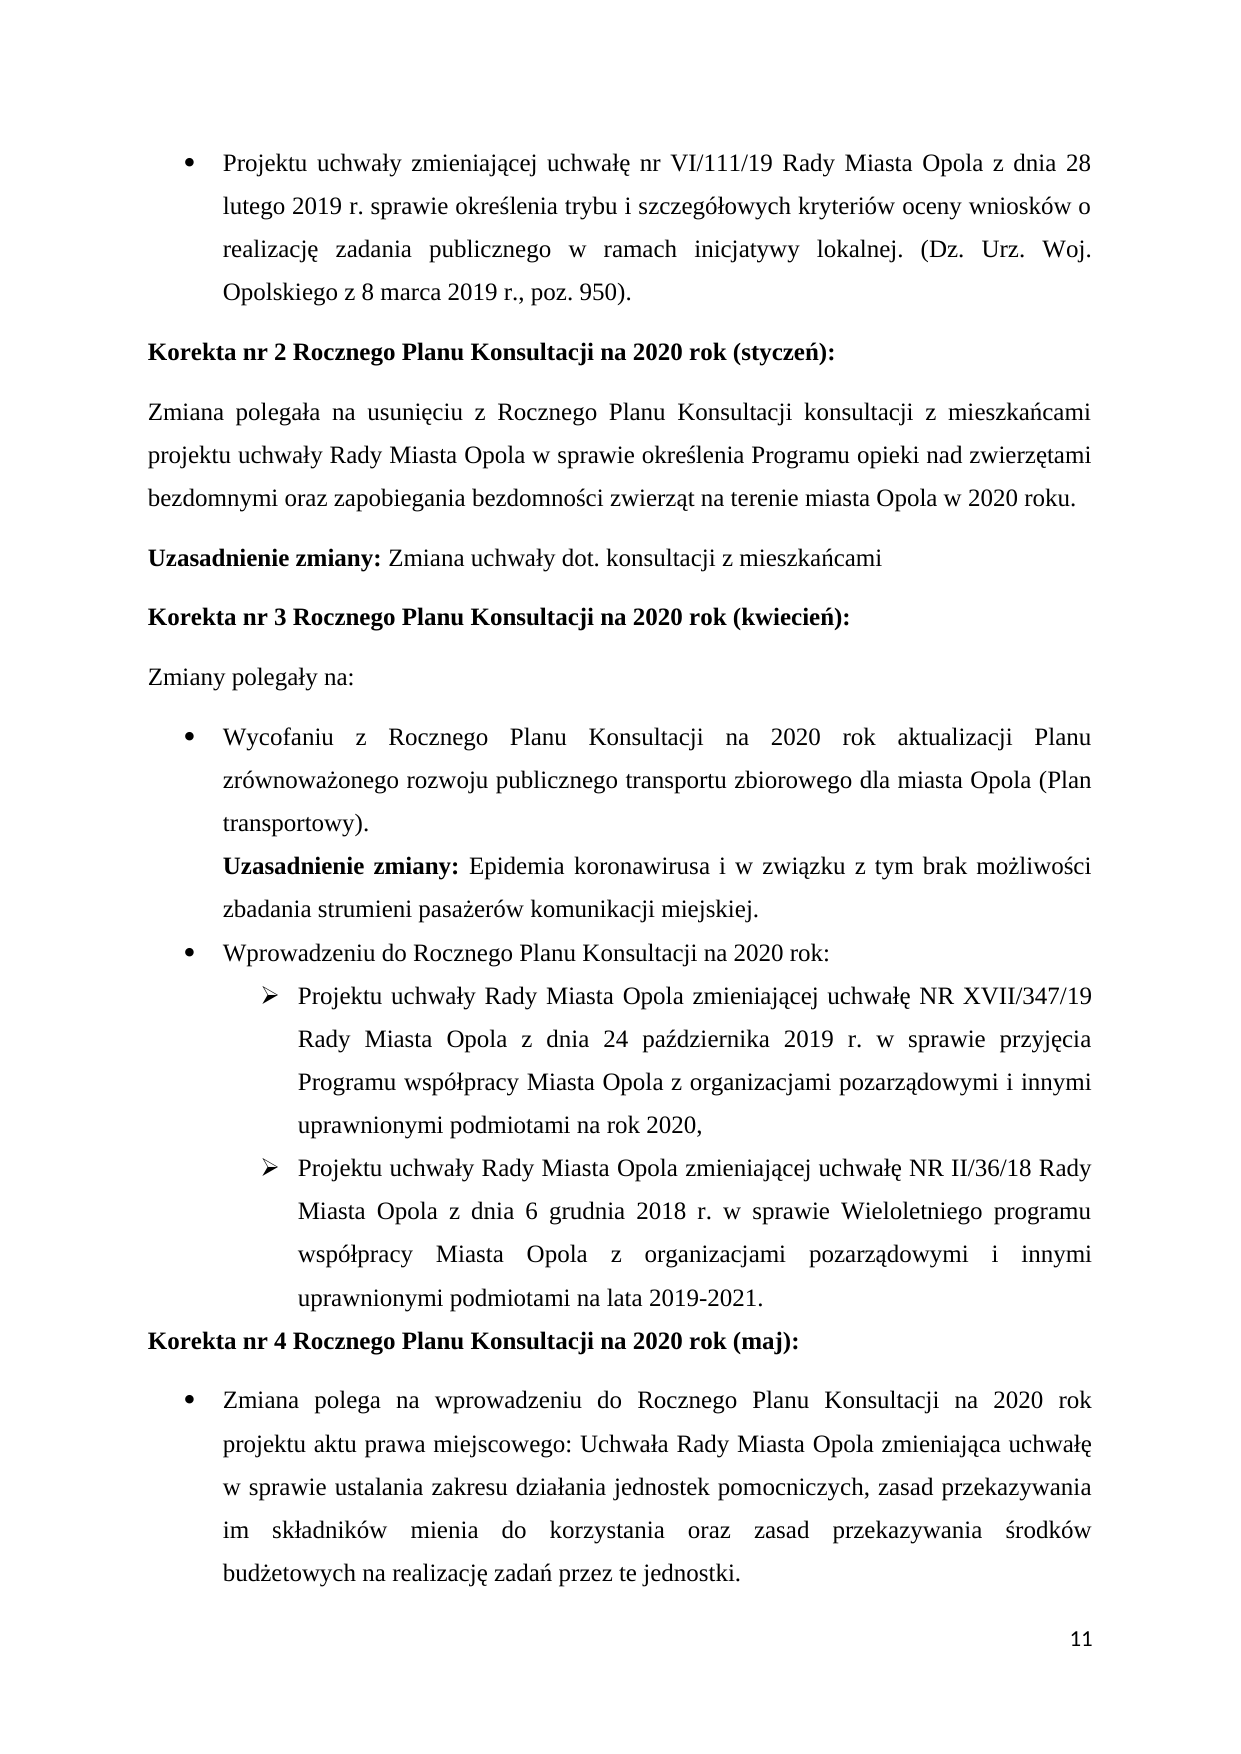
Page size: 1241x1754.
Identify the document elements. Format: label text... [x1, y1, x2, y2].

list Uzasadnienie zmiany: Epidemia koronawirusa i w związku z tym brak możliwości zbadania strumieni pasażerów komunikacji miejskiej. [223, 851, 1092, 923]
text Zmiana polegała na usunięciu z Rocznego Planu Konsultacji konsultacji z mieszkańcami projektu uchwały Rady Miasta Opola w sprawie określenia Programu opieki nad zwierzętami bezdomnymi oraz zapobiegania bezdomności zwierząt na terenie miasta Opola w 2020 roku. [148, 397, 1092, 512]
text Uzasadnienie zmiany: Zmiana uchwały dot. konsultacji z mieszkańcami [148, 543, 1092, 571]
list Projektu uchwały Rady Miasta Opola zmieniającej uchwałę NR XVII/347/19 Rady Miasta Opola z dnia 24 października 2019 r. w sprawie przyjęcia Programu współpracy Miasta Opola z organizacjami pozarządowymi i innymi uprawnionymi podmiotami na rok 2020, [260, 981, 1092, 1139]
list Projektu uchwały Rady Miasta Opola zmieniającej uchwałę NR II/36/18 Rady Miasta Opola z dnia 6 grudnia 2018 r. w sprawie Wieloletniego programu współpracy Miasta Opola z organizacjami pozarządowymi i innymi uprawnionymi podmiotami na lata 2019-2021. [260, 1153, 1092, 1311]
text Korekta nr 4 Rocznego Planu Konsultacji na 2020 rok (maj): [148, 1326, 1092, 1354]
text Korekta nr 2 Rocznego Planu Konsultacji na 2020 rok (styczeń): [148, 337, 1092, 366]
text Korekta nr 3 Rocznego Planu Konsultacji na 2020 rok (kwiecień): [148, 602, 1092, 631]
list Wprowadzeniu do Rocznego Planu Konsultacji na 2020 rok: [185, 938, 1092, 966]
list Projektu uchwały zmieniającej uchwałę nr VI/111/19 Rady Miasta Opola z dnia 28 lutego 2019 r. sprawie określenia trybu i szczegółowych kryteriów oceny wniosków o realizację zadania publicznego w ramach inicjatywy lokalnej. (Dz. Urz. Woj. Opolskiego z 8 marca 2019 r., poz. 950). [185, 148, 1092, 306]
text Zmiany polegały na: [148, 662, 1092, 691]
list Zmiana polega na wprowadzeniu do Rocznego Planu Konsultacji na 2020 rok projektu aktu prawa miejscowego: Uchwała Rady Miasta Opola zmieniająca uchwałę w sprawie ustalania zakresu działania jednostek pomocniczych, zasad przekazywania im składników mienia do korzystania oraz zasad przekazywania środków budżetowych na realizację zadań przez te jednostki. [185, 1386, 1092, 1587]
list Wycofaniu z Rocznego Planu Konsultacji na 2020 rok aktualizacji Planu zrównoważonego rozwoju publicznego transportu zbiorowego dla miasta Opola (Plan transportowy). [185, 722, 1092, 837]
